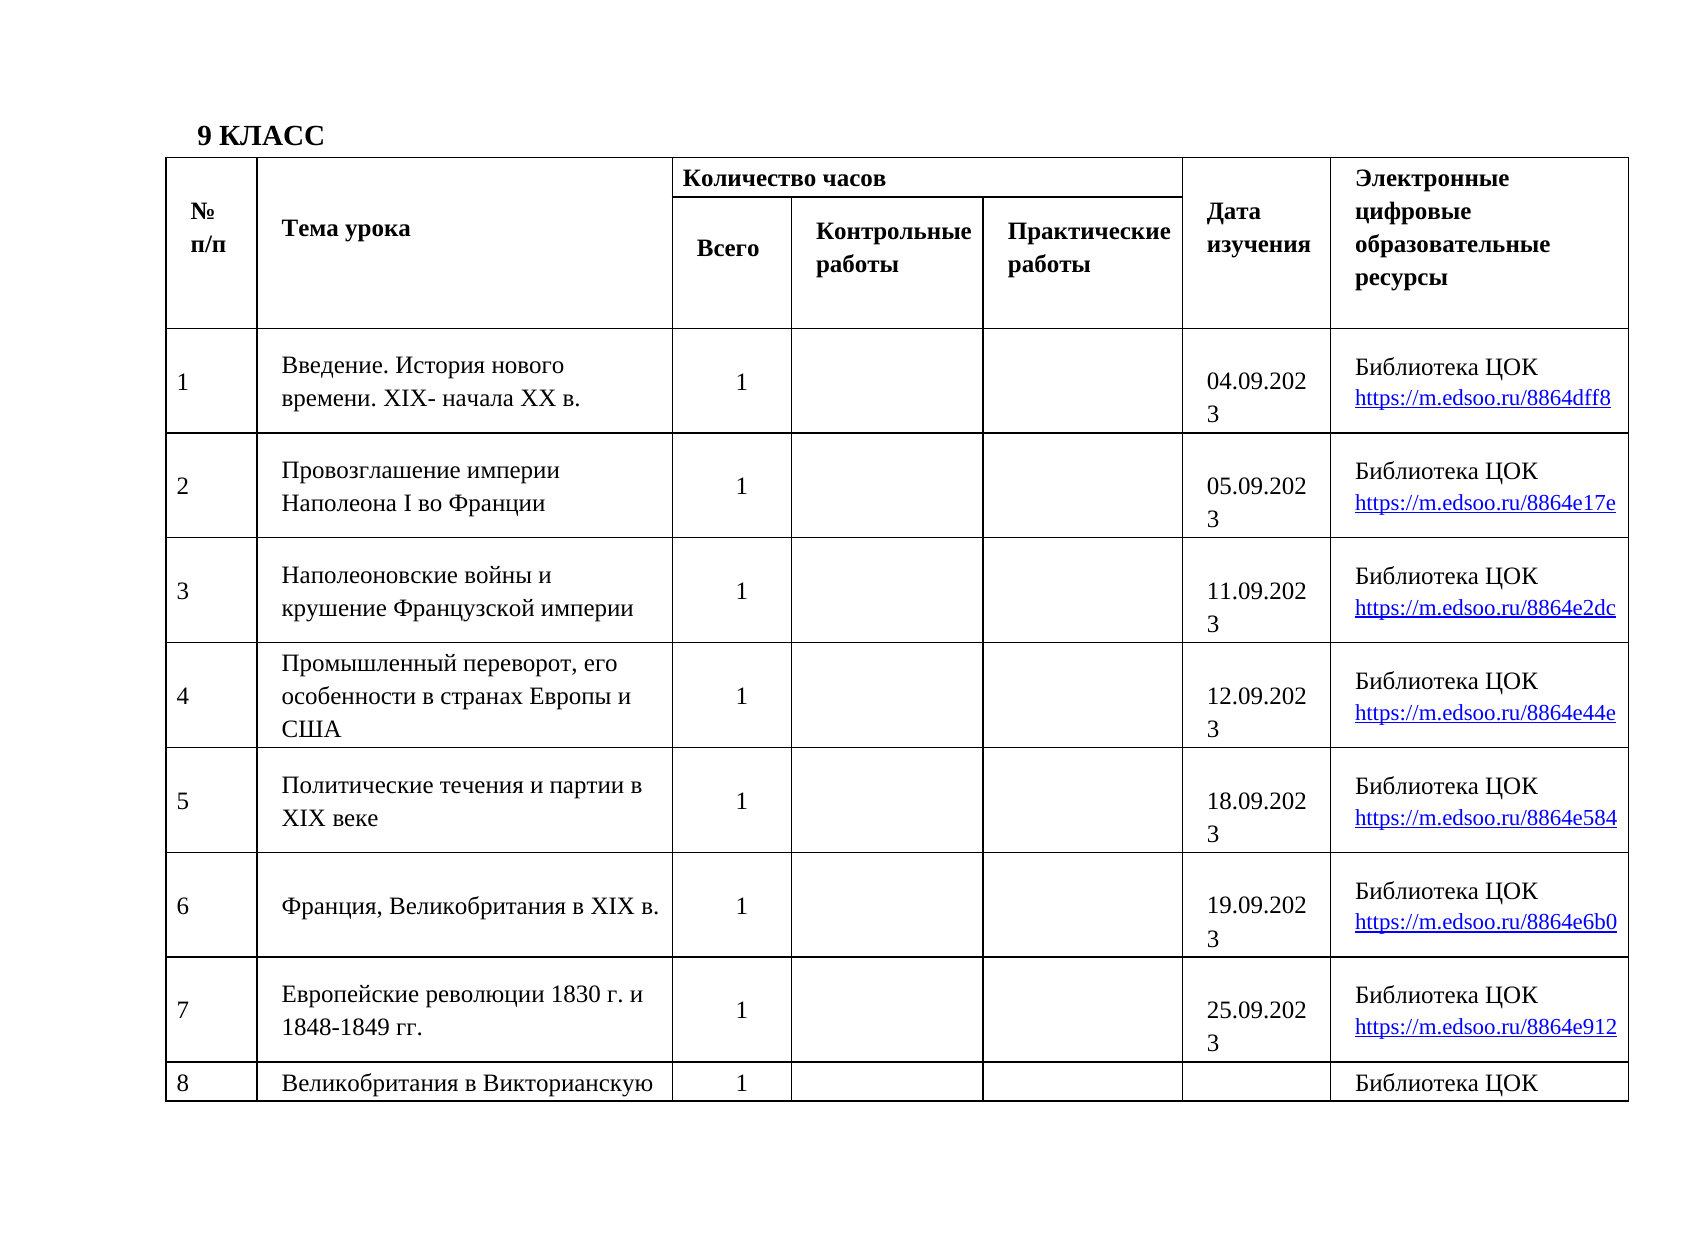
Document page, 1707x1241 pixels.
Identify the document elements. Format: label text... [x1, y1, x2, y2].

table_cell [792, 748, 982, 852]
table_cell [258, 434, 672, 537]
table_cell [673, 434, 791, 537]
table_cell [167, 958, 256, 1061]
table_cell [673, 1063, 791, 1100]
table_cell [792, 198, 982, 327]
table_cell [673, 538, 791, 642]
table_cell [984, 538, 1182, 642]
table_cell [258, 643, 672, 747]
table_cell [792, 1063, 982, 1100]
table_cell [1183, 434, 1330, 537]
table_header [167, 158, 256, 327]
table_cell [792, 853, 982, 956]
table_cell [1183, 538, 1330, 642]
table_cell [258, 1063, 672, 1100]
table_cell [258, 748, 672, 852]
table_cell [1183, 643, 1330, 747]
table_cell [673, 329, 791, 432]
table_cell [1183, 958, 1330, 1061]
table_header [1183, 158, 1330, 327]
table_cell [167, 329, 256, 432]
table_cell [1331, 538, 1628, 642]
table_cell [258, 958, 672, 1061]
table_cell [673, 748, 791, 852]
text 9 КЛАСС [190, 118, 1618, 152]
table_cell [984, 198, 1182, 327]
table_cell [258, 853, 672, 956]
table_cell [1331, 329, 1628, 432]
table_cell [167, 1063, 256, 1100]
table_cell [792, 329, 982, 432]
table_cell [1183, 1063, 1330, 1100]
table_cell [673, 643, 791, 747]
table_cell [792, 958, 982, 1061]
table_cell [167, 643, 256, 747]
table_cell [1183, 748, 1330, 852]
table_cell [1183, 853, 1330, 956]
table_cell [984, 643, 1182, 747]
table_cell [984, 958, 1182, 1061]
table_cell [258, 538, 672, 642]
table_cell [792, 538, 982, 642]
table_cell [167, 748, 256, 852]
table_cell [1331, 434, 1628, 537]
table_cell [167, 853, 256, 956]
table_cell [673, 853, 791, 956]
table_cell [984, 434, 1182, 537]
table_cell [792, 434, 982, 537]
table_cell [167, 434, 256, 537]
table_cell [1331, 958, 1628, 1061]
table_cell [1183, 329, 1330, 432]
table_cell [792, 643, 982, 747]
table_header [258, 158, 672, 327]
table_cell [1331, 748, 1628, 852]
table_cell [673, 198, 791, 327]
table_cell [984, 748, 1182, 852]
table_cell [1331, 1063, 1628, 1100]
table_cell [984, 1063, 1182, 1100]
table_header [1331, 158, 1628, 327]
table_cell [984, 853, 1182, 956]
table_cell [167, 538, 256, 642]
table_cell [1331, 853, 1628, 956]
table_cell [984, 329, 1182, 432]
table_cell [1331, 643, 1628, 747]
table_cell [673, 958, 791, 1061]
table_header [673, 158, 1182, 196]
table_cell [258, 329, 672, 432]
